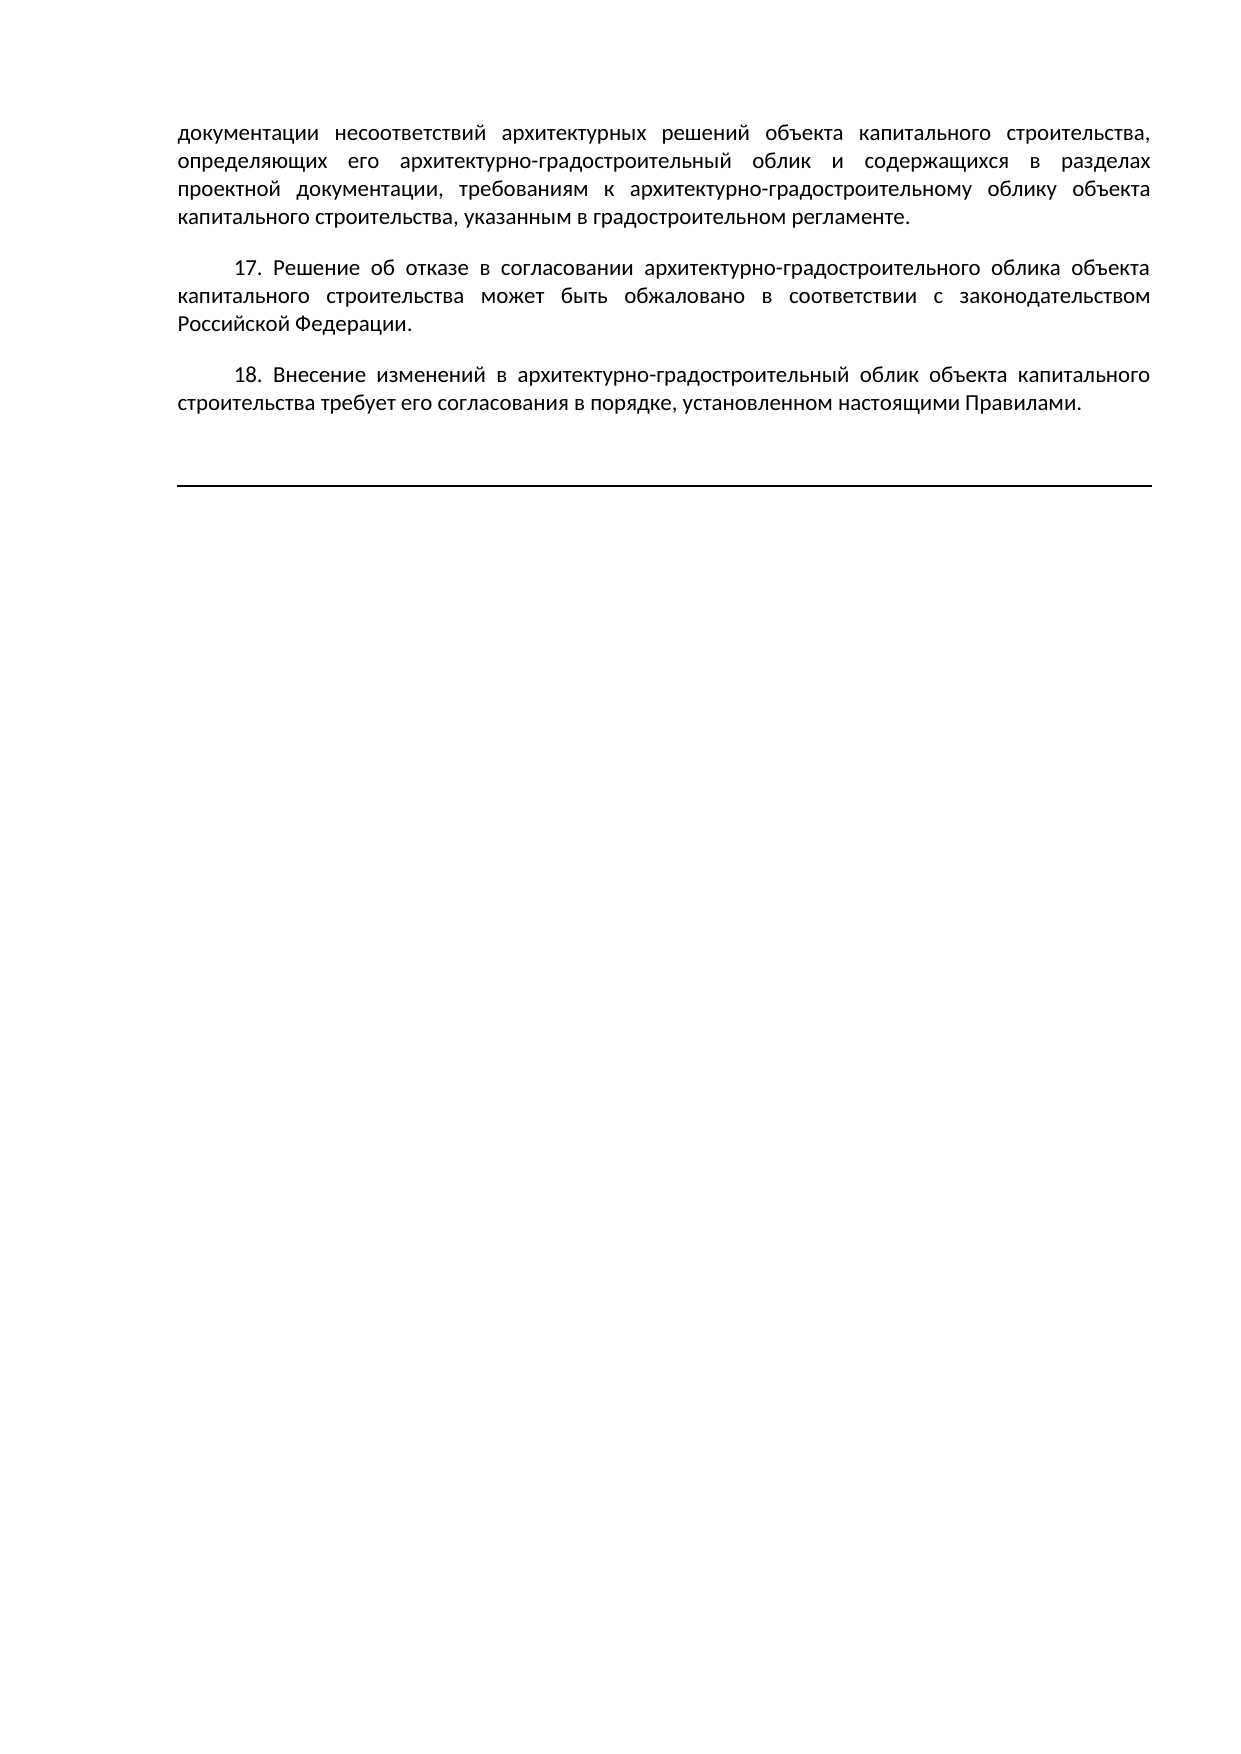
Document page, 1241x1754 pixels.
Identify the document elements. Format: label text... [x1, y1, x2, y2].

text 18. Внесение изменений в архитектурно-градостроительный облик объекта капитального строительства требует его согласования в порядке, установленном настоящими Правилами. [177, 360, 1152, 416]
text 17. Решение об отказе в согласовании архитектурно-градостроительного облика объекта капитального строительства может быть обжаловано в соответствии с законодательством Российской Федерации. [177, 253, 1152, 337]
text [177, 118, 1152, 230]
